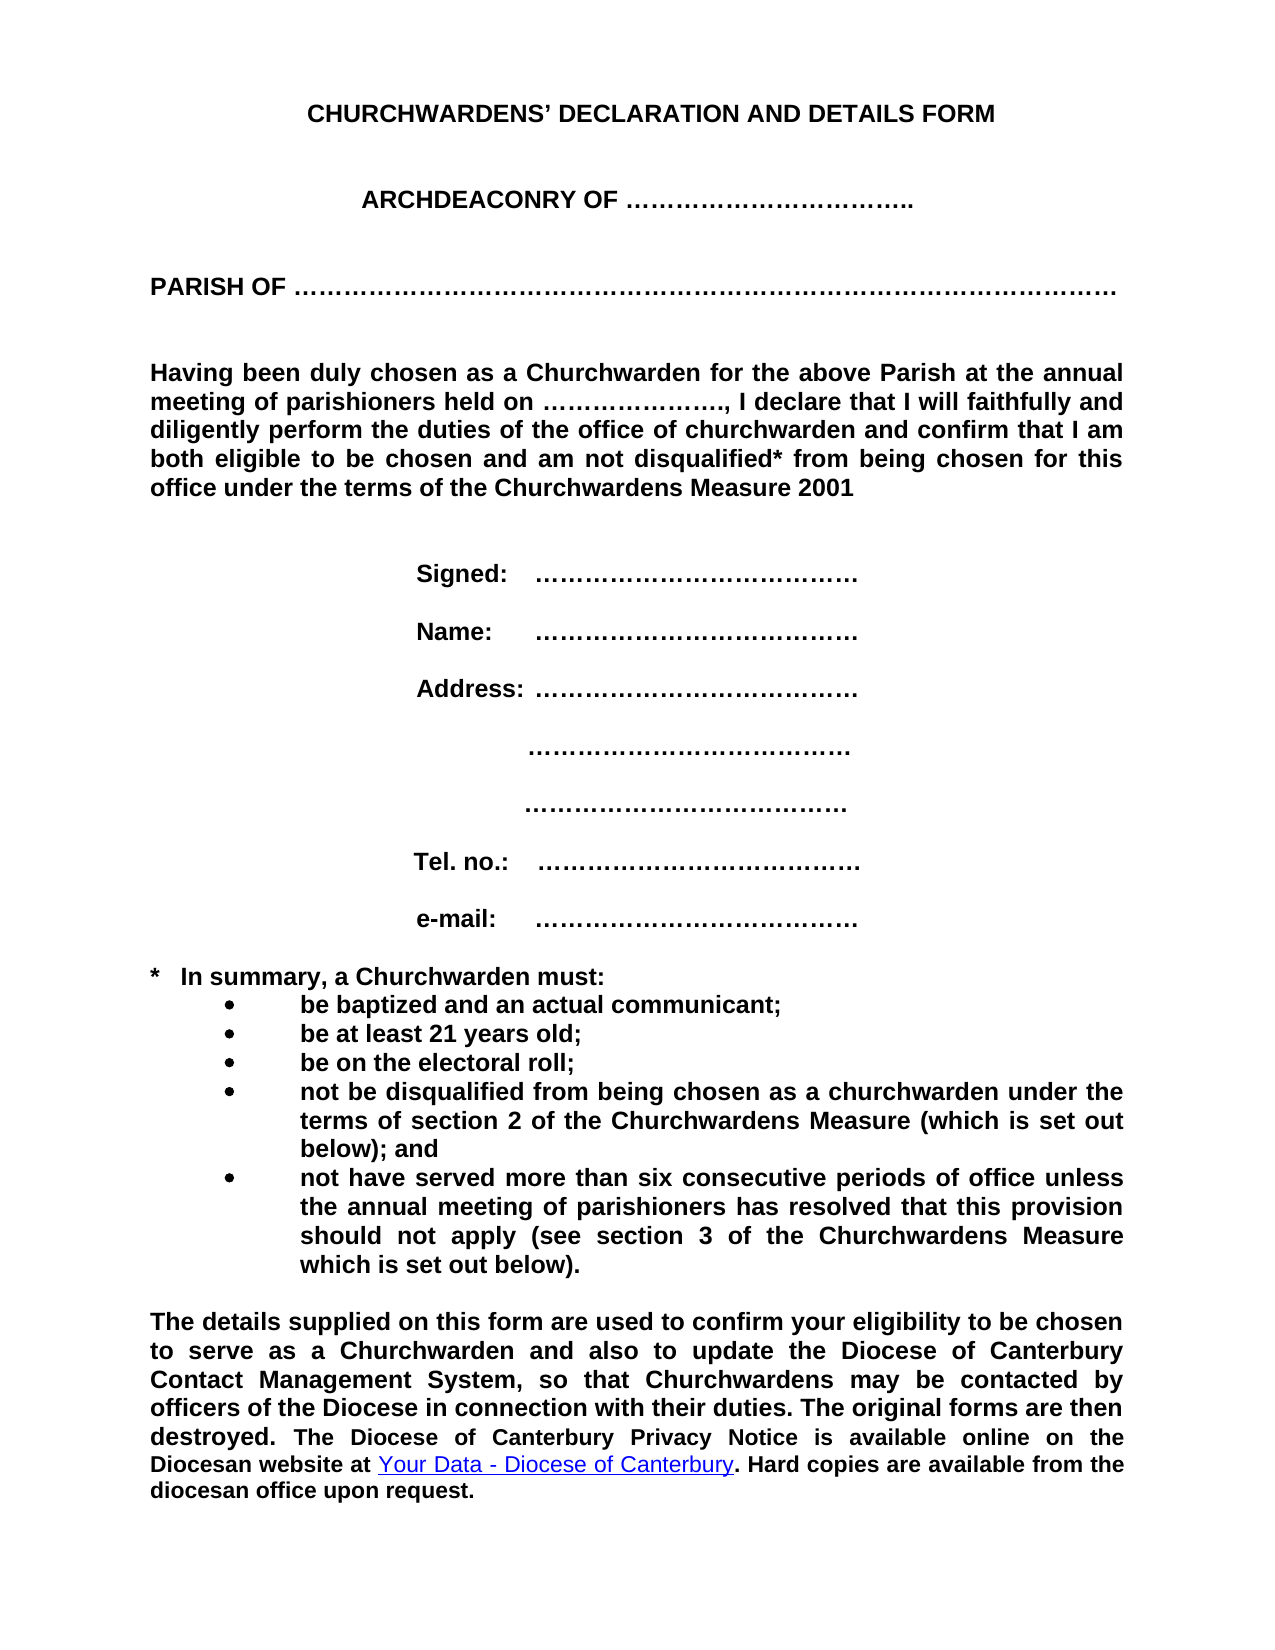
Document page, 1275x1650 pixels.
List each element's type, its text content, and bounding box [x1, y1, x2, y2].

text CHURCHWARDENS’ DECLARATION AND DETAILS FORM [150, 99, 1125, 128]
text ………………………………… [150, 789, 1125, 818]
list not have served more than six consecutive periods of office unless the annual meeting of parishioners has resolved that this provision should not apply (see section 3 of the Churchwardens Measure which is set out below). [225, 1163, 1125, 1278]
list be at least 21 years old; [225, 1019, 1125, 1048]
text PARISH OF ……………………………………………………………………………………… [150, 272, 1125, 300]
list not be disqualified from being chosen as a churchwarden under the terms of section 2 of the Churchwardens Measure (which is set out below); and [225, 1077, 1125, 1163]
text ………………………………… [150, 732, 1125, 760]
text Address: ………………………………… [150, 674, 1125, 703]
text Tel. no.: ………………………………… [150, 847, 1125, 875]
text e-mail: ………………………………… [150, 904, 1125, 933]
text ARCHDEACONRY OF …………………………….. [150, 185, 1125, 214]
text Name: ………………………………… [150, 617, 1125, 645]
list be baptized and an actual communicant; [225, 990, 1125, 1019]
text * In summary, a Churchwarden must: [150, 962, 1125, 990]
text The details supplied on this form are used to confirm your eligibility to be chosen to serve as a Churchwarden and also to update the Diocese of Canterbury Contact Management System, so that Churchwardens may be contacted by officers of the Diocese in connection with their duties. The original forms are then destroyed. The Diocese of Canterbury Privacy Notice is available online on the Diocesan website at Your Data - Diocese of Canterbury. Hard copies are available from the diocesan office upon request. [150, 1307, 1125, 1503]
text Signed: ………………………………… [150, 559, 1125, 588]
text Having been duly chosen as a Churchwarden for the above Parish at the annual meeting of parishioners held on …………………., I declare that I will faithfully and diligently perform the duties of the office of churchwarden and confirm that I am both eligible to be chosen and am not disqualified* from being chosen for this office under the terms of the Churchwardens Measure 2001 [150, 358, 1125, 502]
list be on the electoral roll; [225, 1048, 1125, 1077]
